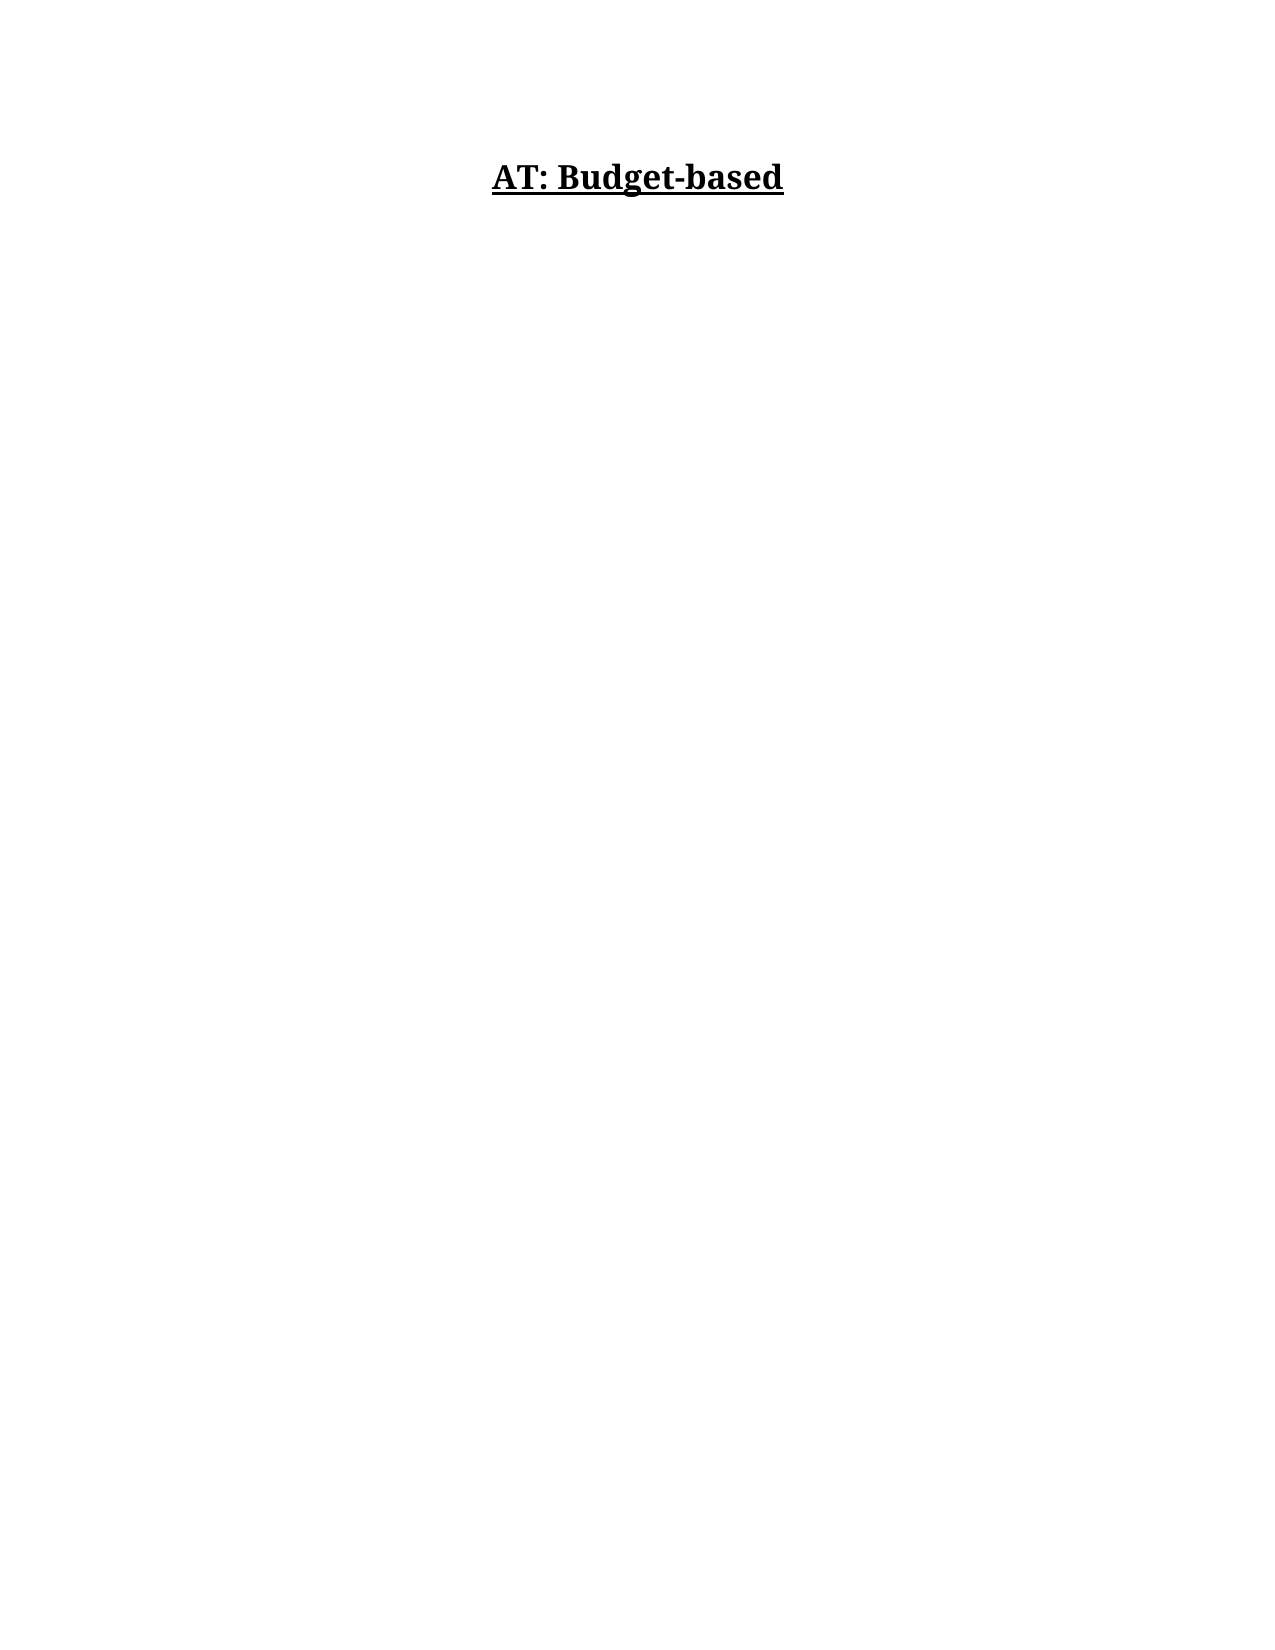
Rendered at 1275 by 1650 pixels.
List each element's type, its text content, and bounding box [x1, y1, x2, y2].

subtitle AT: Budget-based [187, 154, 1087, 199]
